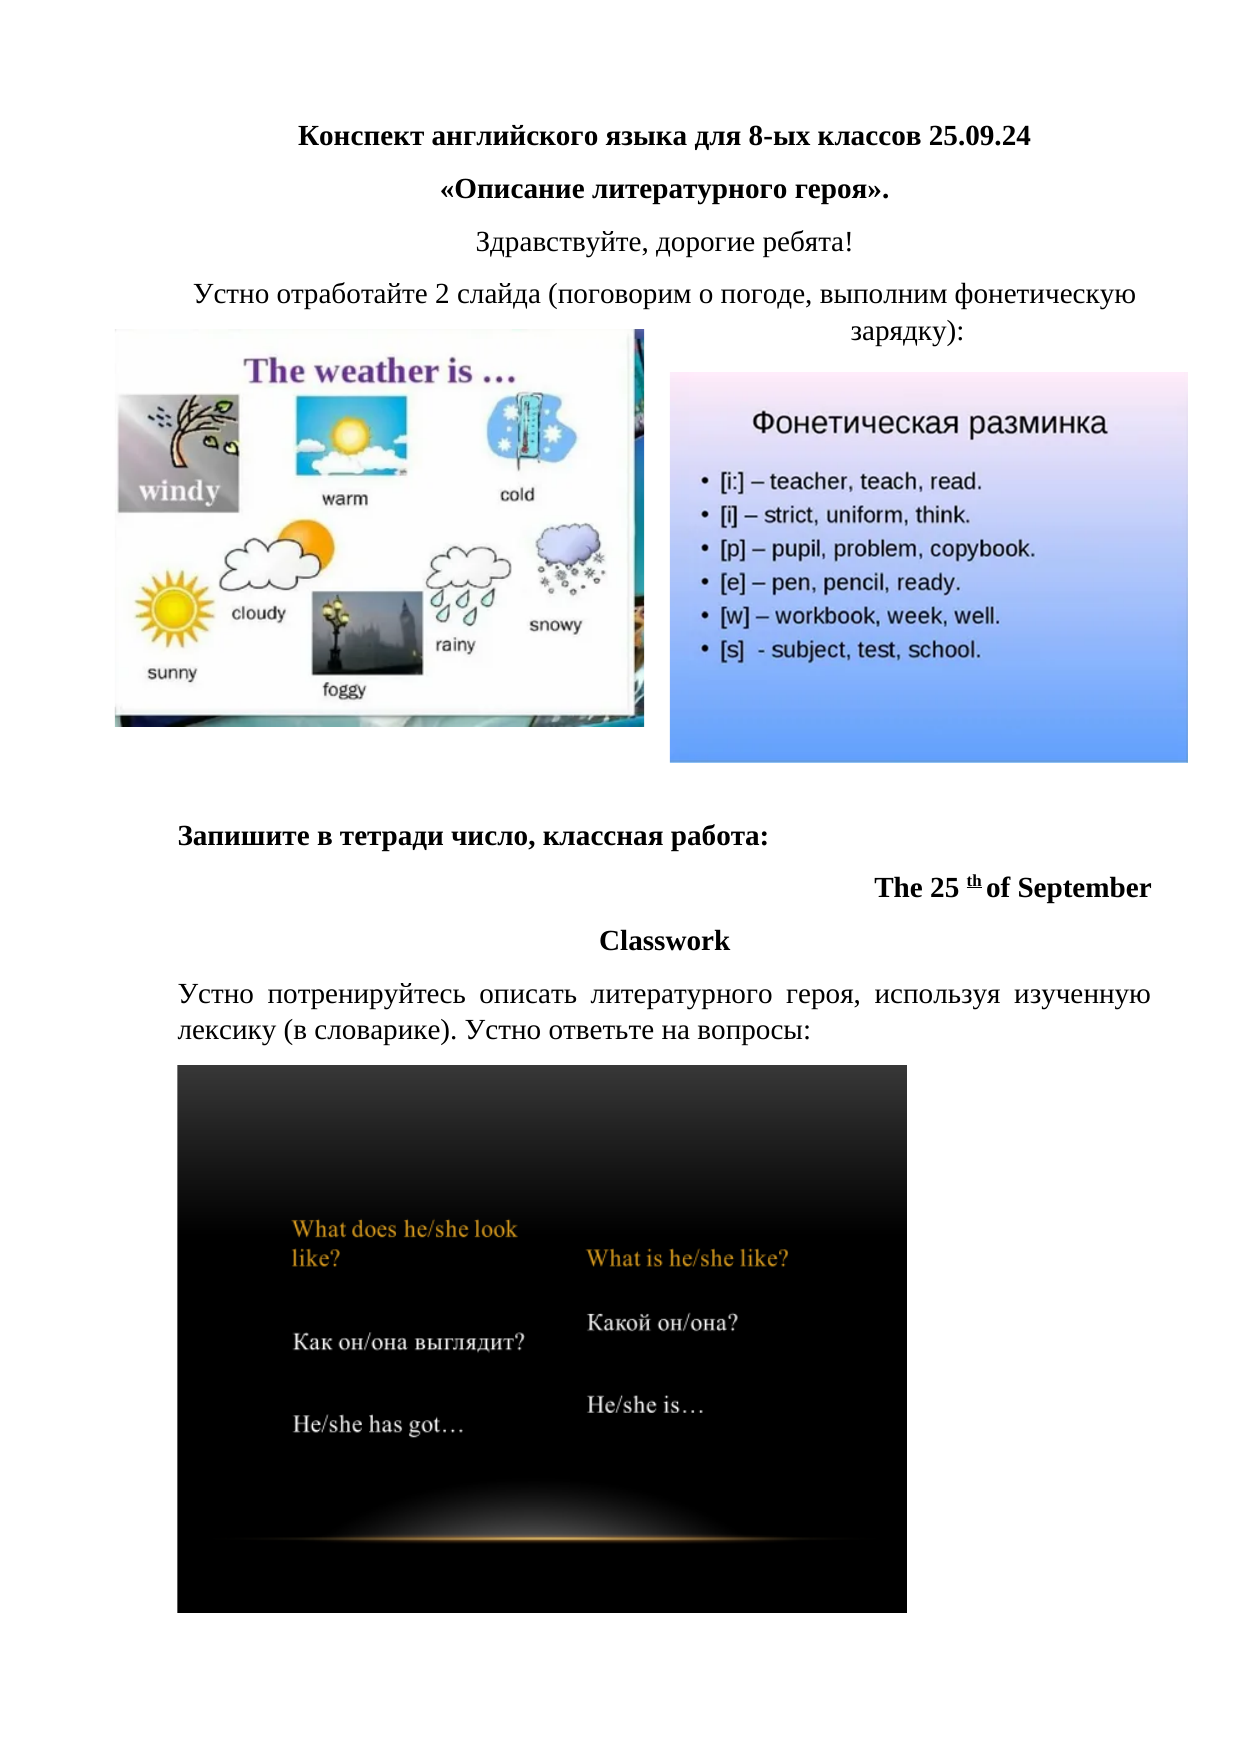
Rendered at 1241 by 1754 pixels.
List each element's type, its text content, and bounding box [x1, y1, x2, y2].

text Запишите в тетради число, классная работа: [177, 818, 1152, 851]
picture [669, 372, 1188, 763]
text Устно отработайте 2 слайда (поговорим о погоде, выполним фонетическую зарядку): [177, 277, 1152, 346]
text Конспект английского языка для 8-ых классов 25.09.24 [177, 118, 1152, 152]
text Устно потренируйтесь описать литературного героя, используя изученную лексику (в словарике). Устно ответьте на вопросы: [177, 976, 1152, 1046]
picture [114, 329, 645, 727]
text «Описание литературного героя». [177, 171, 1152, 204]
text Здравствуйте, дорогие ребята! [177, 224, 1152, 257]
text Classwork [177, 923, 1152, 957]
text The 25 th of September [177, 870, 1152, 904]
picture [177, 1065, 907, 1613]
